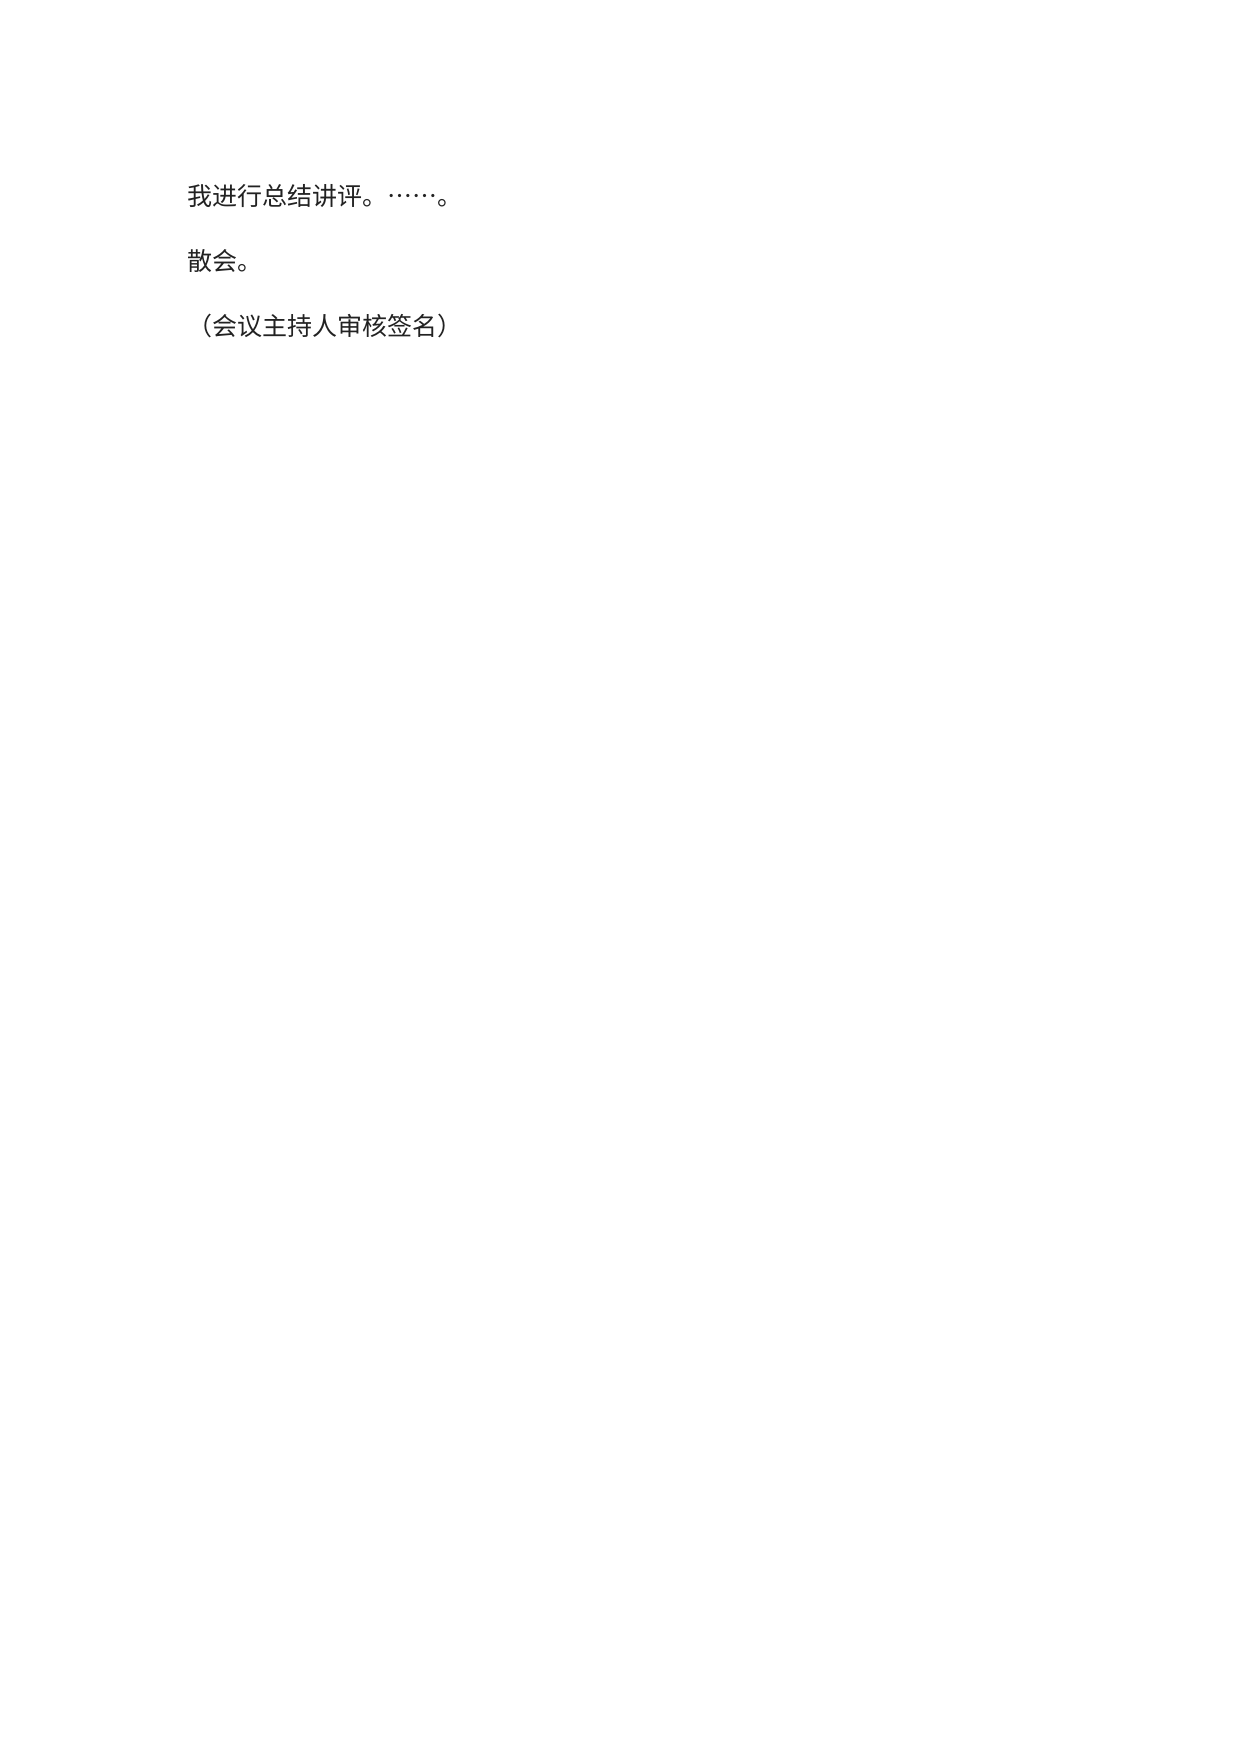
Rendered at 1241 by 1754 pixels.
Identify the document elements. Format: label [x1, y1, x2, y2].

text [187, 162, 1053, 357]
